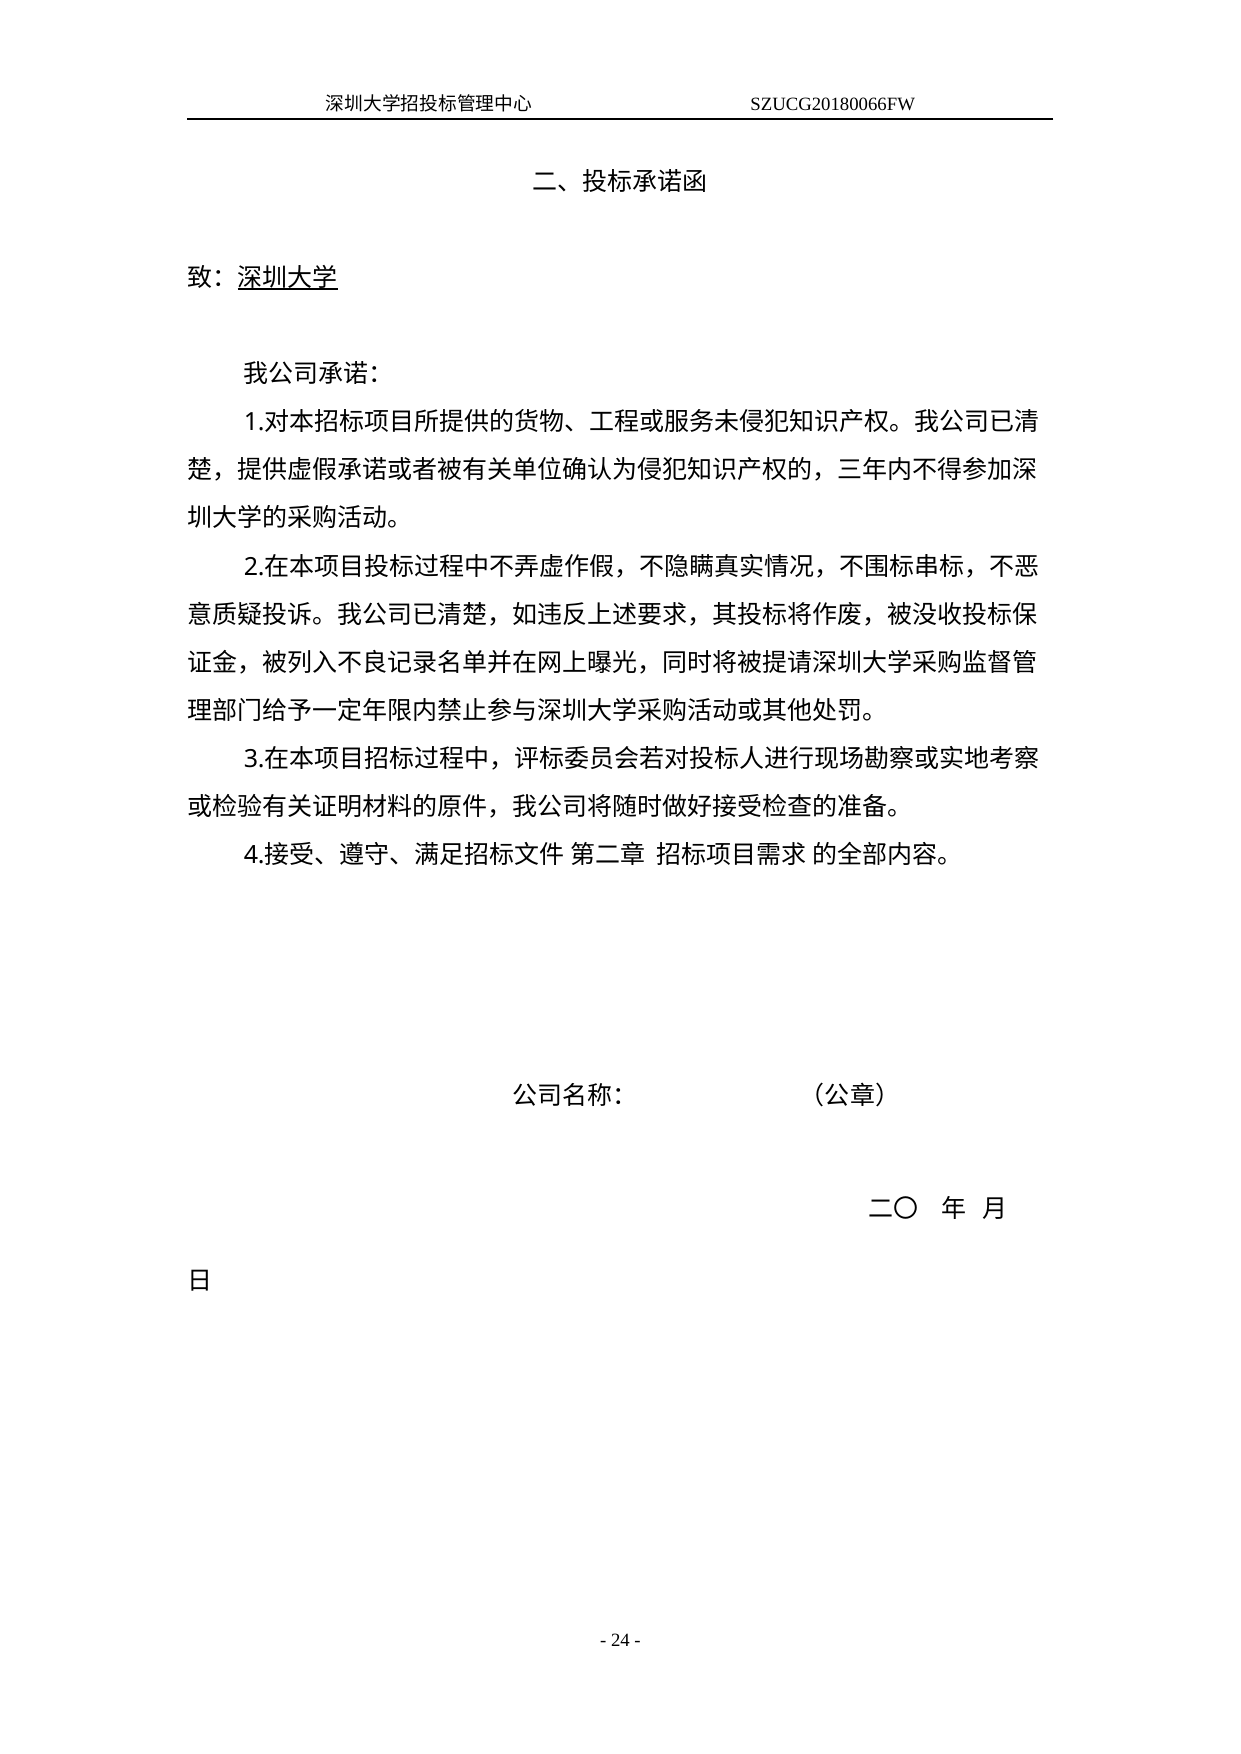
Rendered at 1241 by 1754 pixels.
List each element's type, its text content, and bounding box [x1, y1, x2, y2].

text 4.接受、遵守、满足招标文件 第二章 招标项目需求 的全部内容。 [187, 829, 1053, 877]
text 二〇 年 月 日 [187, 1183, 1053, 1303]
text 1.对本招标项目所提供的货物、工程或服务未侵犯知识产权。我公司已清楚，提供虚假承诺或者被有关单位确认为侵犯知识产权的，三年内不得参加深圳大学的采购活动。 [187, 396, 1053, 540]
text 公司名称： （公章） [187, 1069, 1053, 1118]
text 2.在本项目投标过程中不弄虚作假，不隐瞒真实情况，不围标串标，不恶意质疑投诉。我公司已清楚，如违反上述要求，其投标将作废，被没收投标保证金，被列入不良记录名单并在网上曝光，同时将被提请深圳大学采购监督管理部门给予一定年限内禁止参与深圳大学采购活动或其他处罚。 [187, 540, 1053, 733]
text 致：深圳大学 [187, 251, 1053, 299]
text 我公司承诺： [187, 348, 1053, 396]
text 二、投标承诺函 [187, 155, 1053, 203]
text 3.在本项目招标过程中，评标委员会若对投标人进行现场勘察或实地考察或检验有关证明材料的原件，我公司将随时做好接受检查的准备。 [187, 733, 1053, 829]
